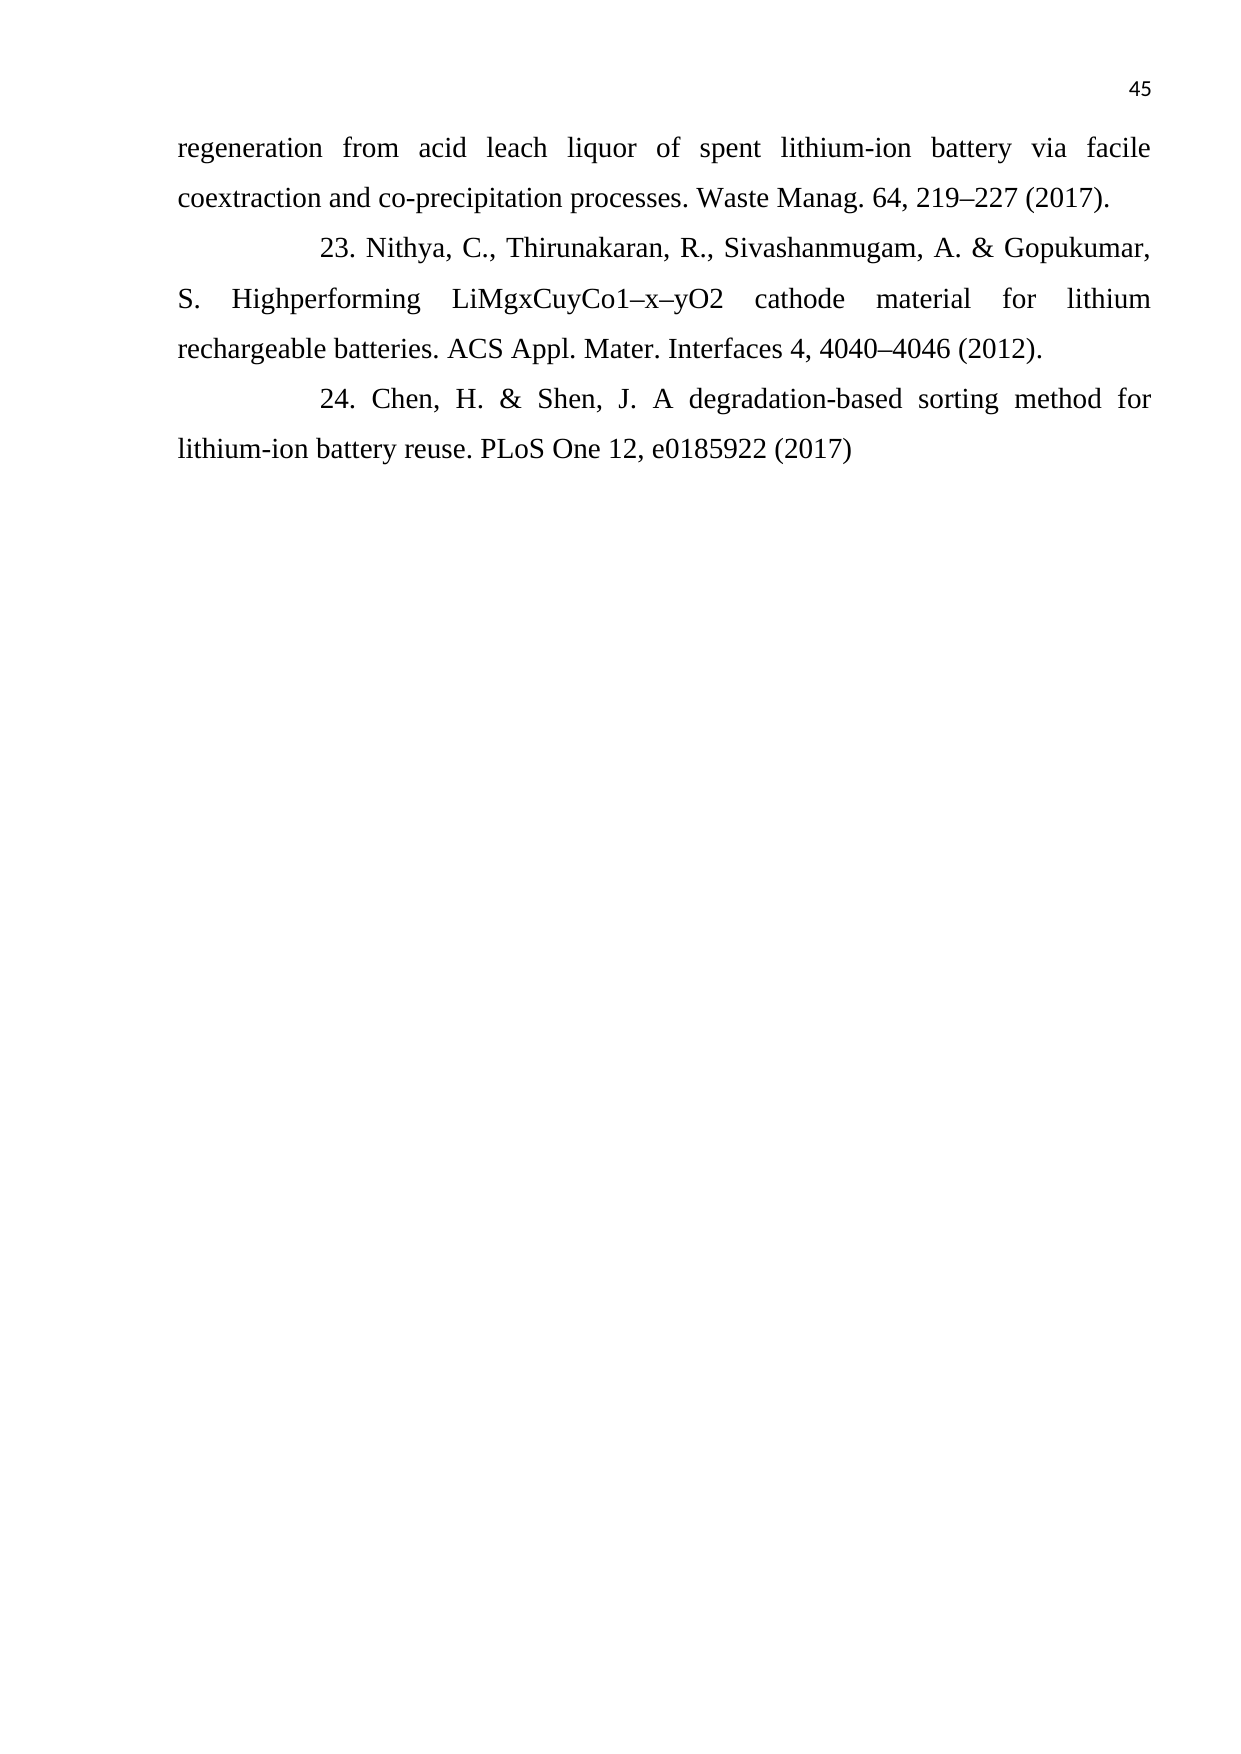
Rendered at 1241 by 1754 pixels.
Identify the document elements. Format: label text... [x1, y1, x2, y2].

text 24. Chen, H. & Shen, J. A degradation-based sorting method for lithium-ion battery reuse. PLoS One 12, e0185922 (2017) [177, 381, 1152, 465]
text 23. Nithya, C., Thirunakaran, R., Sivashanmugam, A. & Gopukumar, S. Highperforming LiMgxCuyCo1–x–yO2 cathode material for lithium rechargeable batteries. ACS Appl. Mater. Interfaces 4, 4040–4046 (2012). [177, 230, 1152, 364]
text regeneration from acid leach liquor of spent lithium-ion battery via facile coextraction and co-precipitation processes. Waste Manag. 64, 219–227 (2017). [177, 130, 1152, 214]
